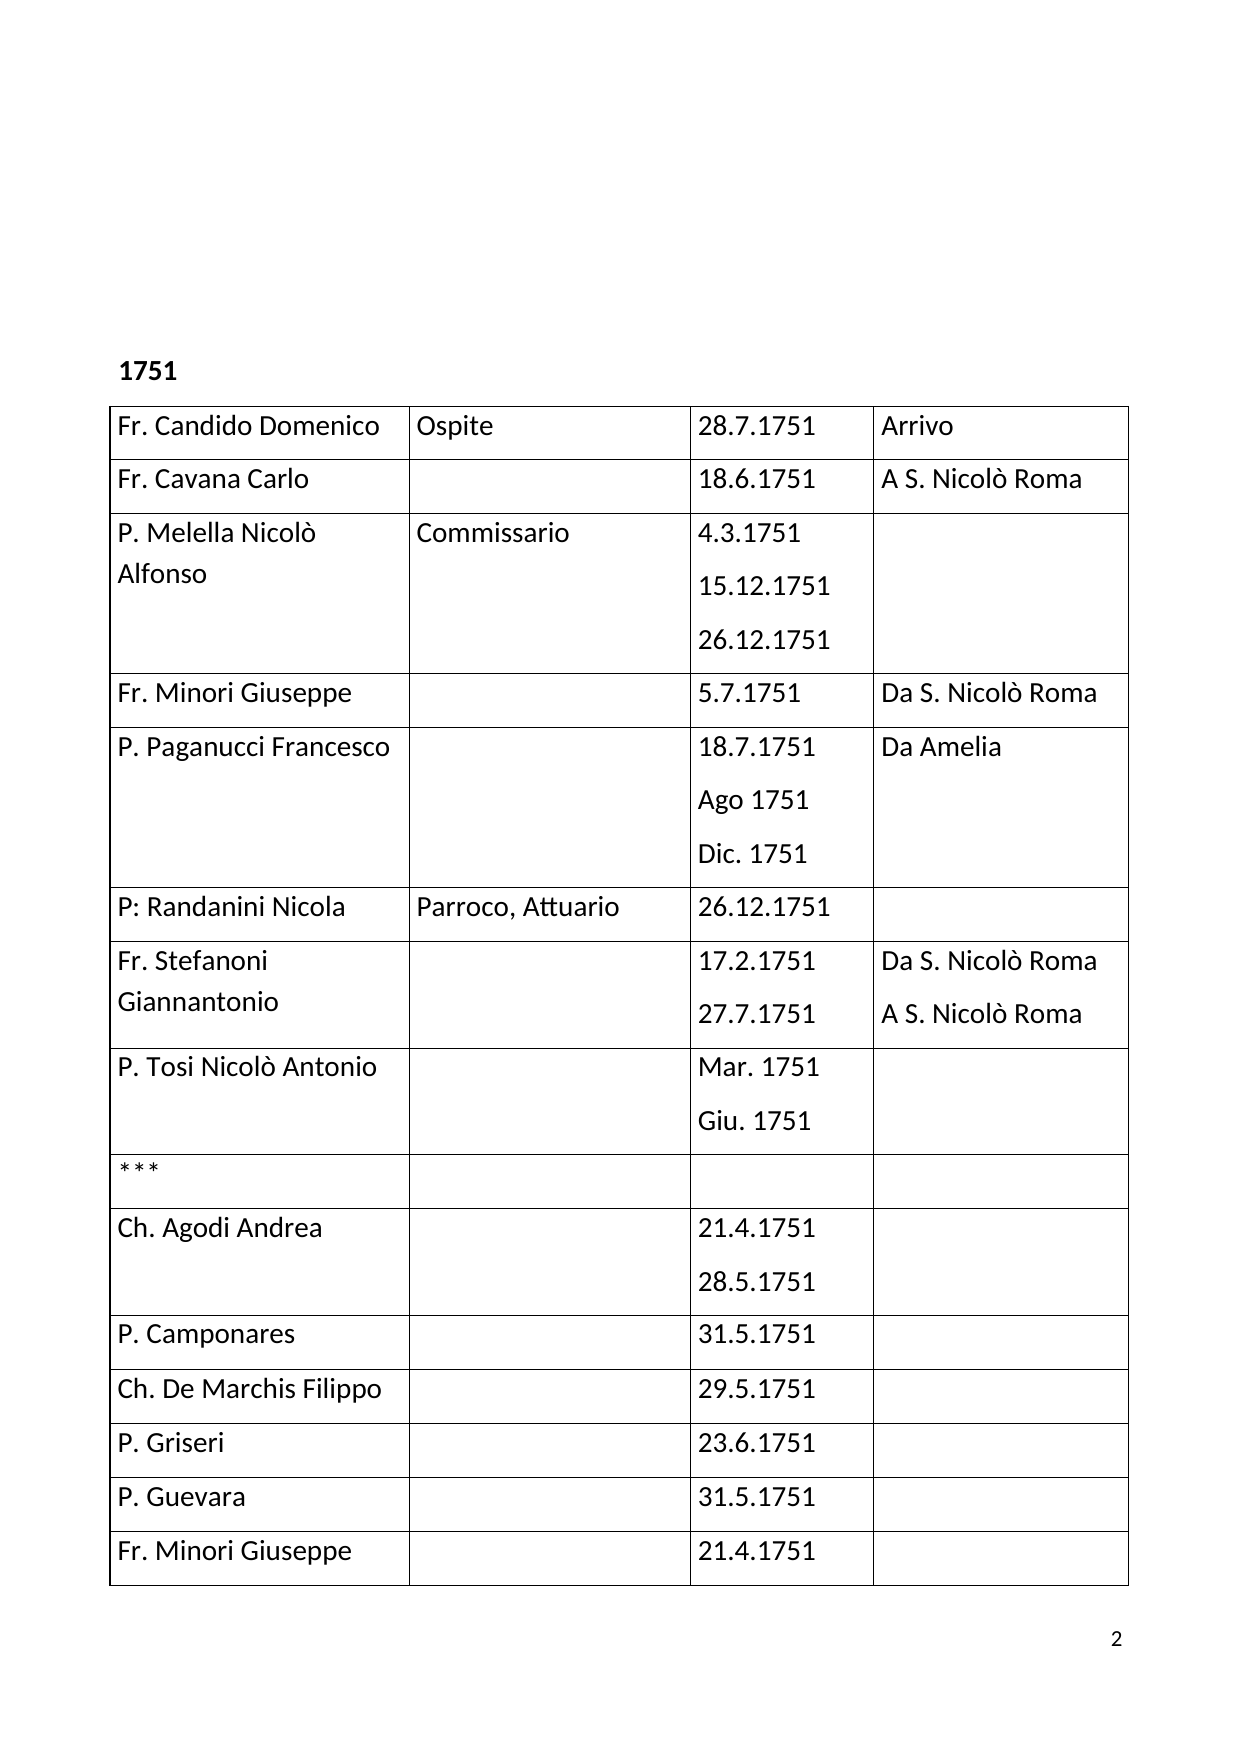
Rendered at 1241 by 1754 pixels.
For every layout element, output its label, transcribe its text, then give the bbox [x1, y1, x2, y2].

table_header Arrivo [874, 407, 1128, 459]
table_cell P. Paganucci Francesco [111, 728, 409, 887]
table_header Fr. Candido Domenico [111, 407, 409, 459]
table_cell Fr. Minori Giuseppe [111, 1532, 409, 1585]
table_cell [691, 1155, 873, 1208]
table_cell Mar. 1751 Giu. 1751 [691, 1049, 873, 1154]
table_cell [410, 1370, 690, 1423]
table_cell 21.4.1751 28.5.1751 [691, 1209, 873, 1314]
table_cell [410, 1209, 690, 1314]
table_cell Parroco, Attuario [410, 888, 690, 941]
table_cell 29.5.1751 [691, 1370, 873, 1423]
table_header 28.7.1751 [691, 407, 873, 459]
table_cell P. Melella Nicolò Alfonso [111, 514, 409, 673]
table_cell [410, 674, 690, 727]
table_cell 26.12.1751 [691, 888, 873, 941]
table_cell [874, 1370, 1128, 1423]
table_cell [874, 1316, 1128, 1369]
table_cell [874, 1478, 1128, 1531]
table_cell *** [111, 1155, 409, 1208]
table_cell 5.7.1751 [691, 674, 873, 727]
table_cell P. Camponares [111, 1316, 409, 1369]
table_cell [410, 460, 690, 513]
table_cell 23.6.1751 [691, 1424, 873, 1477]
table_cell Commissario [410, 514, 690, 673]
table_cell Fr. Cavana Carlo [111, 460, 409, 513]
table_cell Fr. Minori Giuseppe [111, 674, 409, 727]
table_header Ospite [410, 407, 690, 459]
table_cell 31.5.1751 [691, 1478, 873, 1531]
table_cell 31.5.1751 [691, 1316, 873, 1369]
table_cell 17.2.1751 27.7.1751 [691, 942, 873, 1047]
table_cell 4.3.1751 15.12.1751 26.12.1751 [691, 514, 873, 673]
table_cell Fr. Stefanoni Giannantonio [111, 942, 409, 1047]
table_cell P. Tosi Nicolò Antonio [111, 1049, 409, 1154]
table_cell Ch. De Marchis Filippo [111, 1370, 409, 1423]
table_cell P. Griseri [111, 1424, 409, 1477]
table_cell [410, 1155, 690, 1208]
table_cell Da Amelia [874, 728, 1128, 887]
table_cell [874, 1209, 1128, 1314]
table_cell [874, 1049, 1128, 1154]
table_cell [410, 728, 690, 887]
table_cell Da S. Nicolò Roma [874, 674, 1128, 727]
table_cell Ch. Agodi Andrea [111, 1209, 409, 1314]
table_cell A S. Nicolò Roma [874, 460, 1128, 513]
table_cell 21.4.1751 [691, 1532, 873, 1585]
table_cell [874, 514, 1128, 673]
table_cell [410, 1478, 690, 1531]
table_cell Da S. Nicolò Roma A S. Nicolò Roma [874, 942, 1128, 1047]
table_cell [410, 1049, 690, 1154]
table_cell [410, 1316, 690, 1369]
table_cell [410, 942, 690, 1047]
table_cell [874, 1424, 1128, 1477]
table_cell [874, 1155, 1128, 1208]
table_cell [410, 1424, 690, 1477]
table_cell 18.6.1751 [691, 460, 873, 513]
table_cell P: Randanini Nicola [111, 888, 409, 941]
text 1751 [118, 352, 1122, 388]
table_cell 18.7.1751 Ago 1751 Dic. 1751 [691, 728, 873, 887]
table_cell [410, 1532, 690, 1585]
table_cell [874, 1532, 1128, 1585]
table_cell P. Guevara [111, 1478, 409, 1531]
table_cell [874, 888, 1128, 941]
